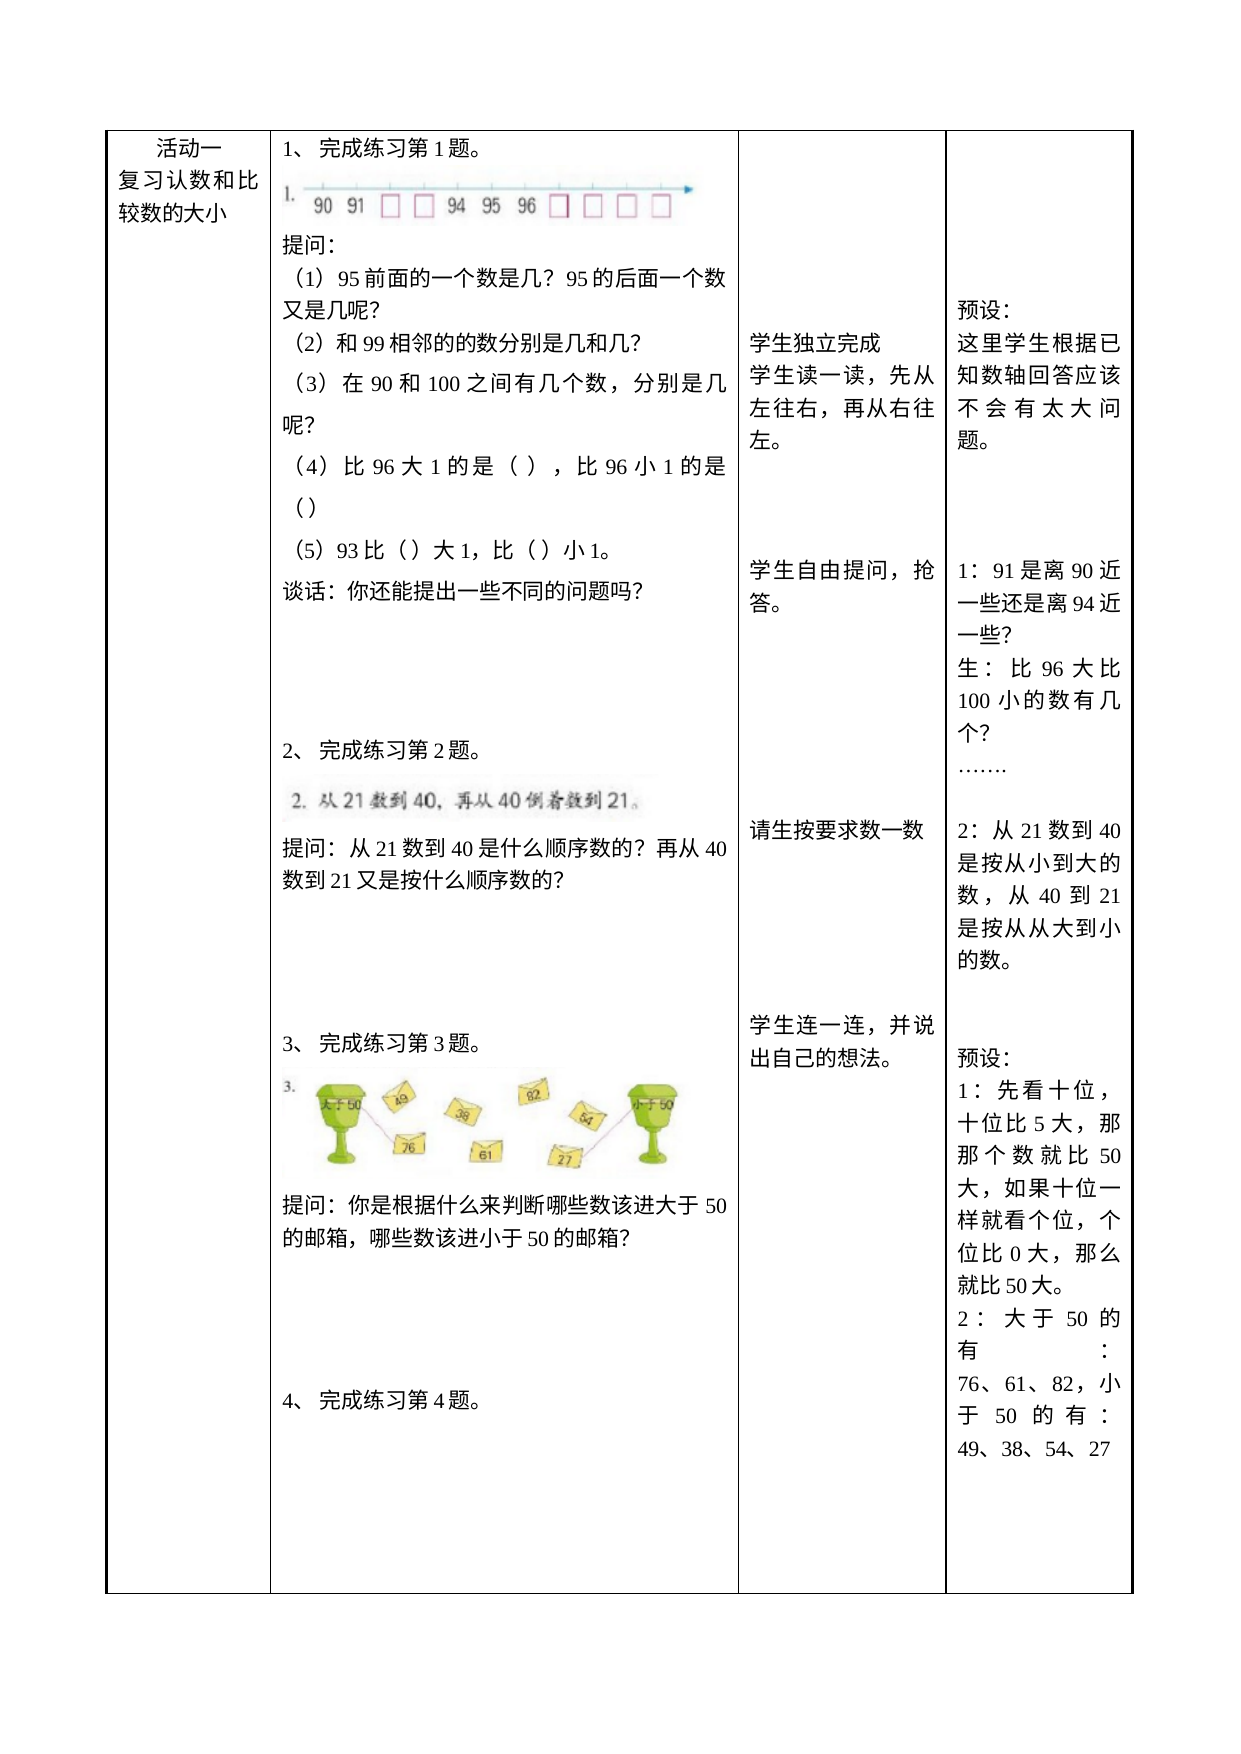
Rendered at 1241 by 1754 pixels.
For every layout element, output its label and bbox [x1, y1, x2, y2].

picture [282, 774, 659, 822]
table_cell [739, 131, 945, 1593]
picture [282, 165, 727, 226]
table_cell [108, 131, 270, 1593]
picture [282, 1067, 691, 1179]
table_cell [947, 131, 1131, 1593]
table_cell [271, 131, 738, 1593]
